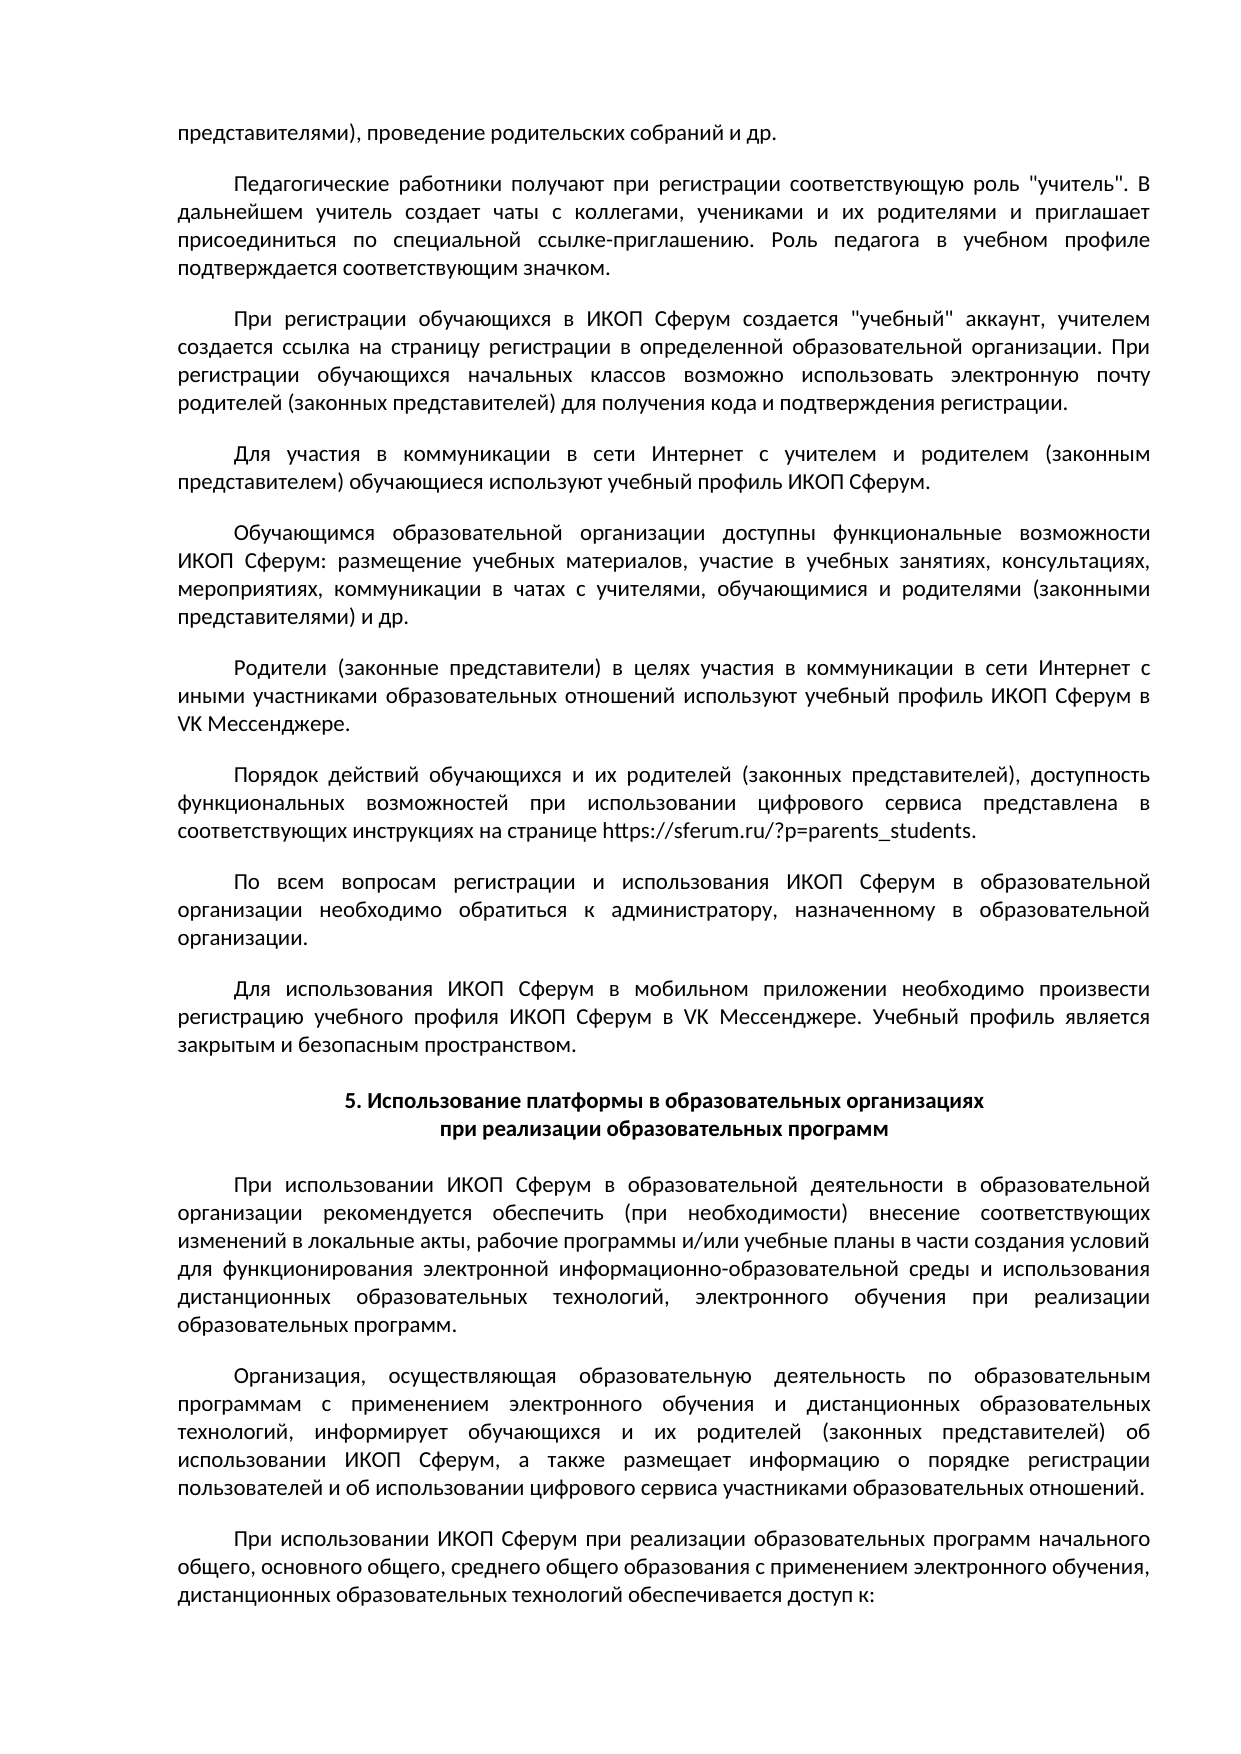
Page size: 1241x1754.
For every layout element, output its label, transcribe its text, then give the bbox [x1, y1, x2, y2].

title 5. Использование платформы в образовательных организациях [177, 1086, 1152, 1114]
text Организация, осуществляющая образовательную деятельность по образовательным программам с применением электронного обучения и дистанционных образовательных технологий, информирует обучающихся и их родителей (законных представителей) об использовании ИКОП Сферум, а также размещает информацию о порядке регистрации пользователей и об использовании цифрового сервиса участниками образовательных отношений. [177, 1361, 1152, 1501]
text Родители (законные представители) в целях участия в коммуникации в сети Интернет с иными участниками образовательных отношений используют учебный профиль ИКОП Сферум в VK Мессенджере. [177, 653, 1152, 737]
text Для использования ИКОП Сферум в мобильном приложении необходимо произвести регистрацию учебного профиля ИКОП Сферум в VK Мессенджере. Учебный профиль является закрытым и безопасным пространством. [177, 974, 1152, 1058]
title при реализации образовательных программ [177, 1114, 1152, 1142]
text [177, 118, 1152, 146]
text Для участия в коммуникации в сети Интернет с учителем и родителем (законным представителем) обучающиеся используют учебный профиль ИКОП Сферум. [177, 439, 1152, 495]
text При использовании ИКОП Сферум в образовательной деятельности в образовательной организации рекомендуется обеспечить (при необходимости) внесение соответствующих изменений в локальные акты, рабочие программы и/или учебные планы в части создания условий для функционирования электронной информационно-образовательной среды и использования дистанционных образовательных технологий, электронного обучения при реализации образовательных программ. [177, 1170, 1152, 1338]
text Обучающимся образовательной организации доступны функциональные возможности ИКОП Сферум: размещение учебных материалов, участие в учебных занятиях, консультациях, мероприятиях, коммуникации в чатах с учителями, обучающимися и родителями (законными представителями) и др. [177, 518, 1152, 630]
text Порядок действий обучающихся и их родителей (законных представителей), доступность функциональных возможностей при использовании цифрового сервиса представлена в соответствующих инструкциях на странице https://sferum.ru/?p=parents_students. [177, 760, 1152, 844]
text При использовании ИКОП Сферум при реализации образовательных программ начального общего, основного общего, среднего общего образования с применением электронного обучения, дистанционных образовательных технологий обеспечивается доступ к: [177, 1524, 1152, 1608]
text По всем вопросам регистрации и использования ИКОП Сферум в образовательной организации необходимо обратиться к администратору, назначенному в образовательной организации. [177, 867, 1152, 951]
text Педагогические работники получают при регистрации соответствующую роль "учитель". В дальнейшем учитель создает чаты с коллегами, учениками и их родителями и приглашает присоединиться по специальной ссылке-приглашению. Роль педагога в учебном профиле подтверждается соответствующим значком. [177, 169, 1152, 281]
text При регистрации обучающихся в ИКОП Сферум создается "учебный" аккаунт, учителем создается ссылка на страницу регистрации в определенной образовательной организации. При регистрации обучающихся начальных классов возможно использовать электронную почту родителей (законных представителей) для получения кода и подтверждения регистрации. [177, 304, 1152, 416]
